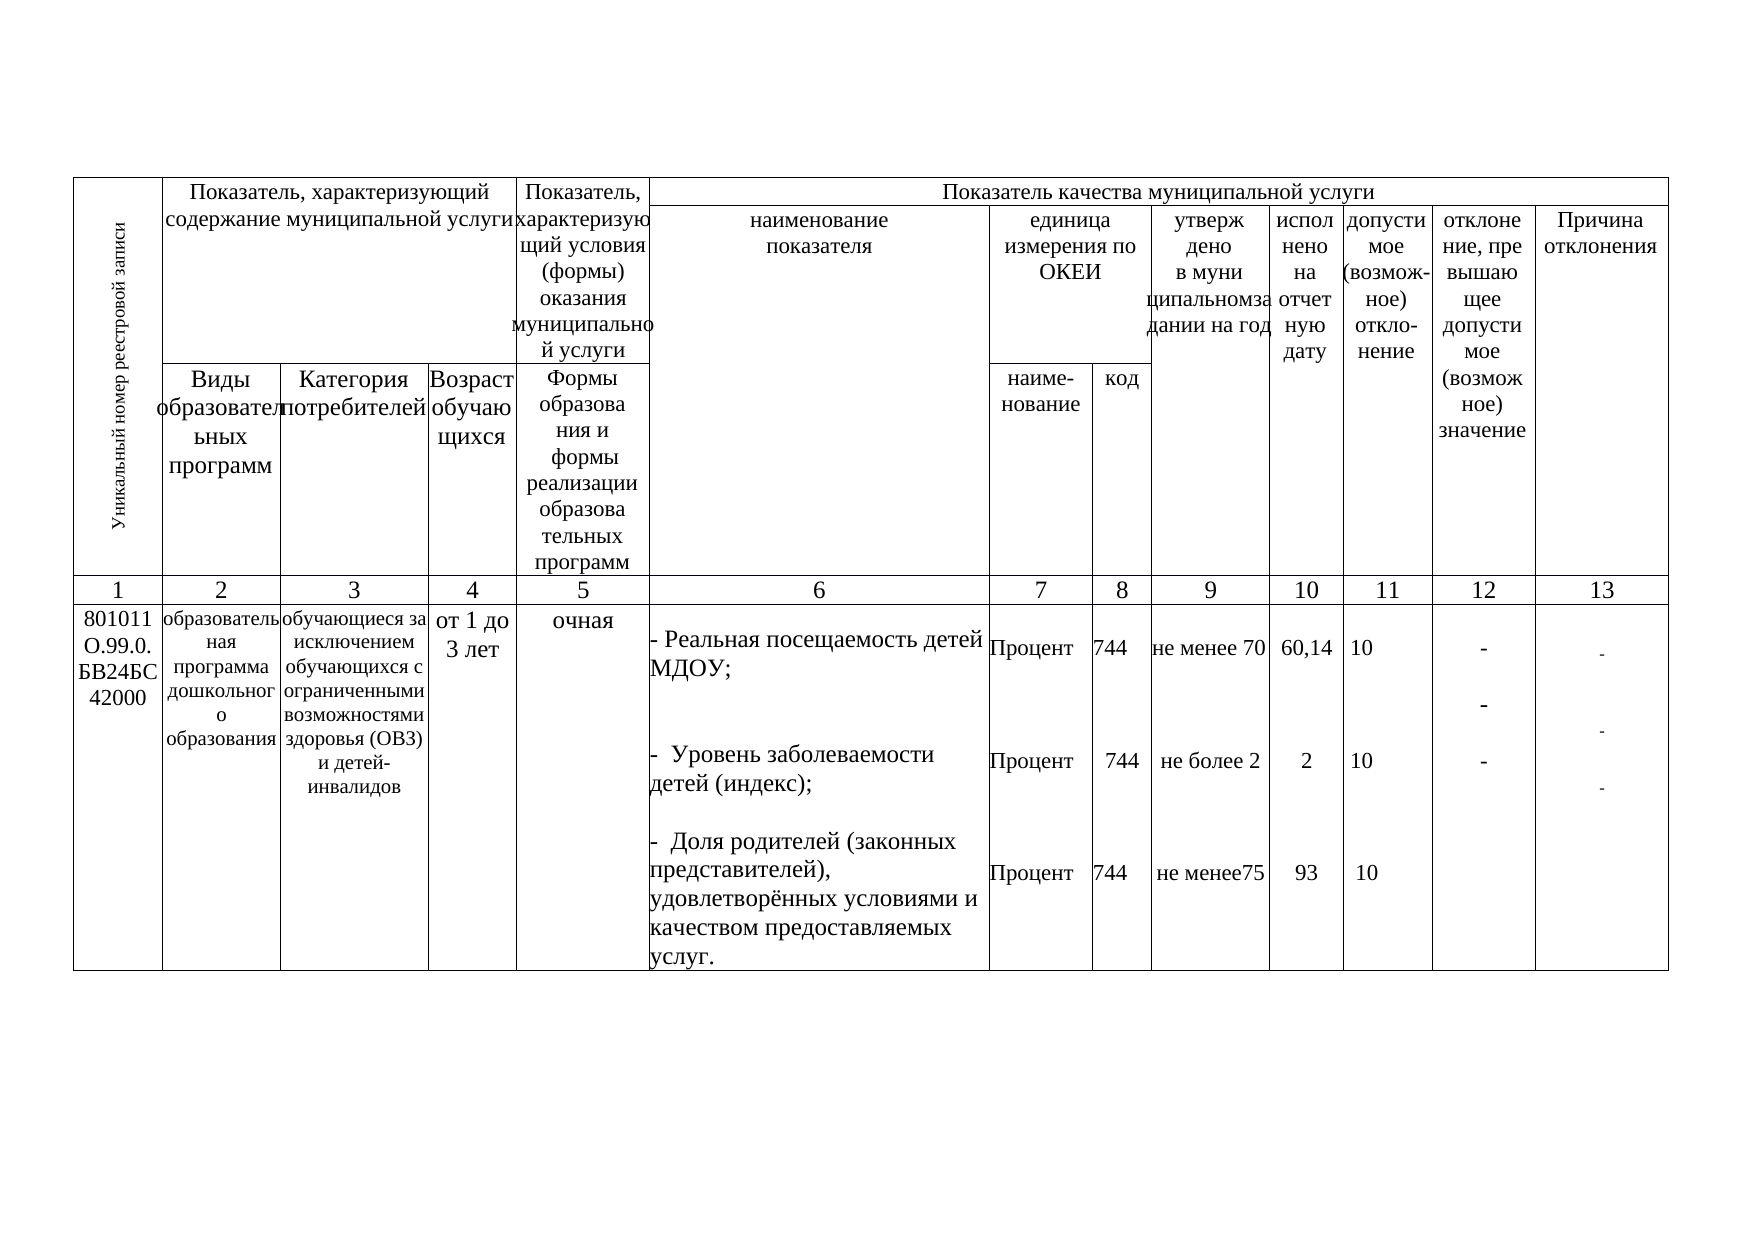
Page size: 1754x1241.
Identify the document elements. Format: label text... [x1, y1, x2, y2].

table_cell 801011 О.99.0. БВ24БС 42000 [74, 605, 162, 969]
table_cell 3 [281, 576, 428, 604]
table_cell 12 [1433, 576, 1535, 604]
table_cell код [1093, 364, 1151, 574]
table_cell 60,14 2 93 [1270, 605, 1343, 969]
table_cell единица измерения по ОКЕИ [990, 206, 1151, 363]
table_cell 4 [429, 576, 516, 604]
table_cell от 1 до 3 лет [429, 605, 516, 969]
table_cell допусти мое (возмож-ное) откло-нение [1344, 206, 1432, 574]
table_cell отклоне ние, пре вышаю щее допусти мое (возмож ное) значение [1433, 206, 1535, 574]
table_cell 7 [990, 576, 1092, 604]
table_cell Процент Процент Процент [990, 605, 1092, 969]
table_cell наименование показателя [650, 206, 989, 574]
table_cell Формы образова ния и формы реализации образова тельных программ [517, 364, 649, 574]
table_cell 5 [517, 576, 649, 604]
table_cell Виды образовательных программ [163, 364, 280, 574]
table_header Показатель качества муниципальной услуги [650, 178, 1668, 204]
table_cell наиме-нование [990, 364, 1092, 574]
table_cell утверж дено в муни ципальномзадании на год [1152, 206, 1269, 574]
table_cell - - - [1536, 605, 1668, 969]
table_cell Категория потребителей [281, 364, 428, 574]
table_cell не менее 70 не более 2 не менее75 [1152, 605, 1269, 969]
table_cell 13 [1536, 576, 1668, 604]
table_header Показатель, характеризующий условия (формы) оказания муниципальной услуги [517, 178, 649, 363]
table_cell очная [517, 605, 649, 969]
table_cell 2 [163, 576, 280, 604]
table_cell 10 [1270, 576, 1343, 604]
table_cell обучающиеся за исключением обучающихся с ограниченными возможностями здоровья (ОВЗ) и детей-инвалидов [281, 605, 428, 969]
table_cell Возраст обучаю щихся [429, 364, 516, 574]
table_cell Причина отклонения [1536, 206, 1668, 574]
table_cell 10 10 10 [1344, 605, 1432, 969]
table_cell 1 [74, 576, 162, 604]
table_cell - Реальная посещаемость детей МДОУ; - Уровень заболеваемости детей (индекс); - Доля родителей (законных представителей), удовлетворённых условиями и качеством предоставляемых услуг. [650, 605, 989, 969]
table_header Показатель, характеризующий содержание муниципальной услуги [163, 178, 516, 363]
table_cell 744 744 744 [1093, 605, 1151, 969]
table_cell - - - [1433, 605, 1535, 969]
table_cell 8 [1093, 576, 1151, 604]
table_cell 6 [650, 576, 989, 604]
table_cell испол нено на отчет ную дату [1270, 206, 1343, 574]
table_header Уникальный номер реестровой записи [74, 178, 162, 574]
table_cell 11 [1344, 576, 1432, 604]
table_cell образовательная программа дошкольного образования [163, 605, 280, 969]
table_cell 9 [1152, 576, 1269, 604]
